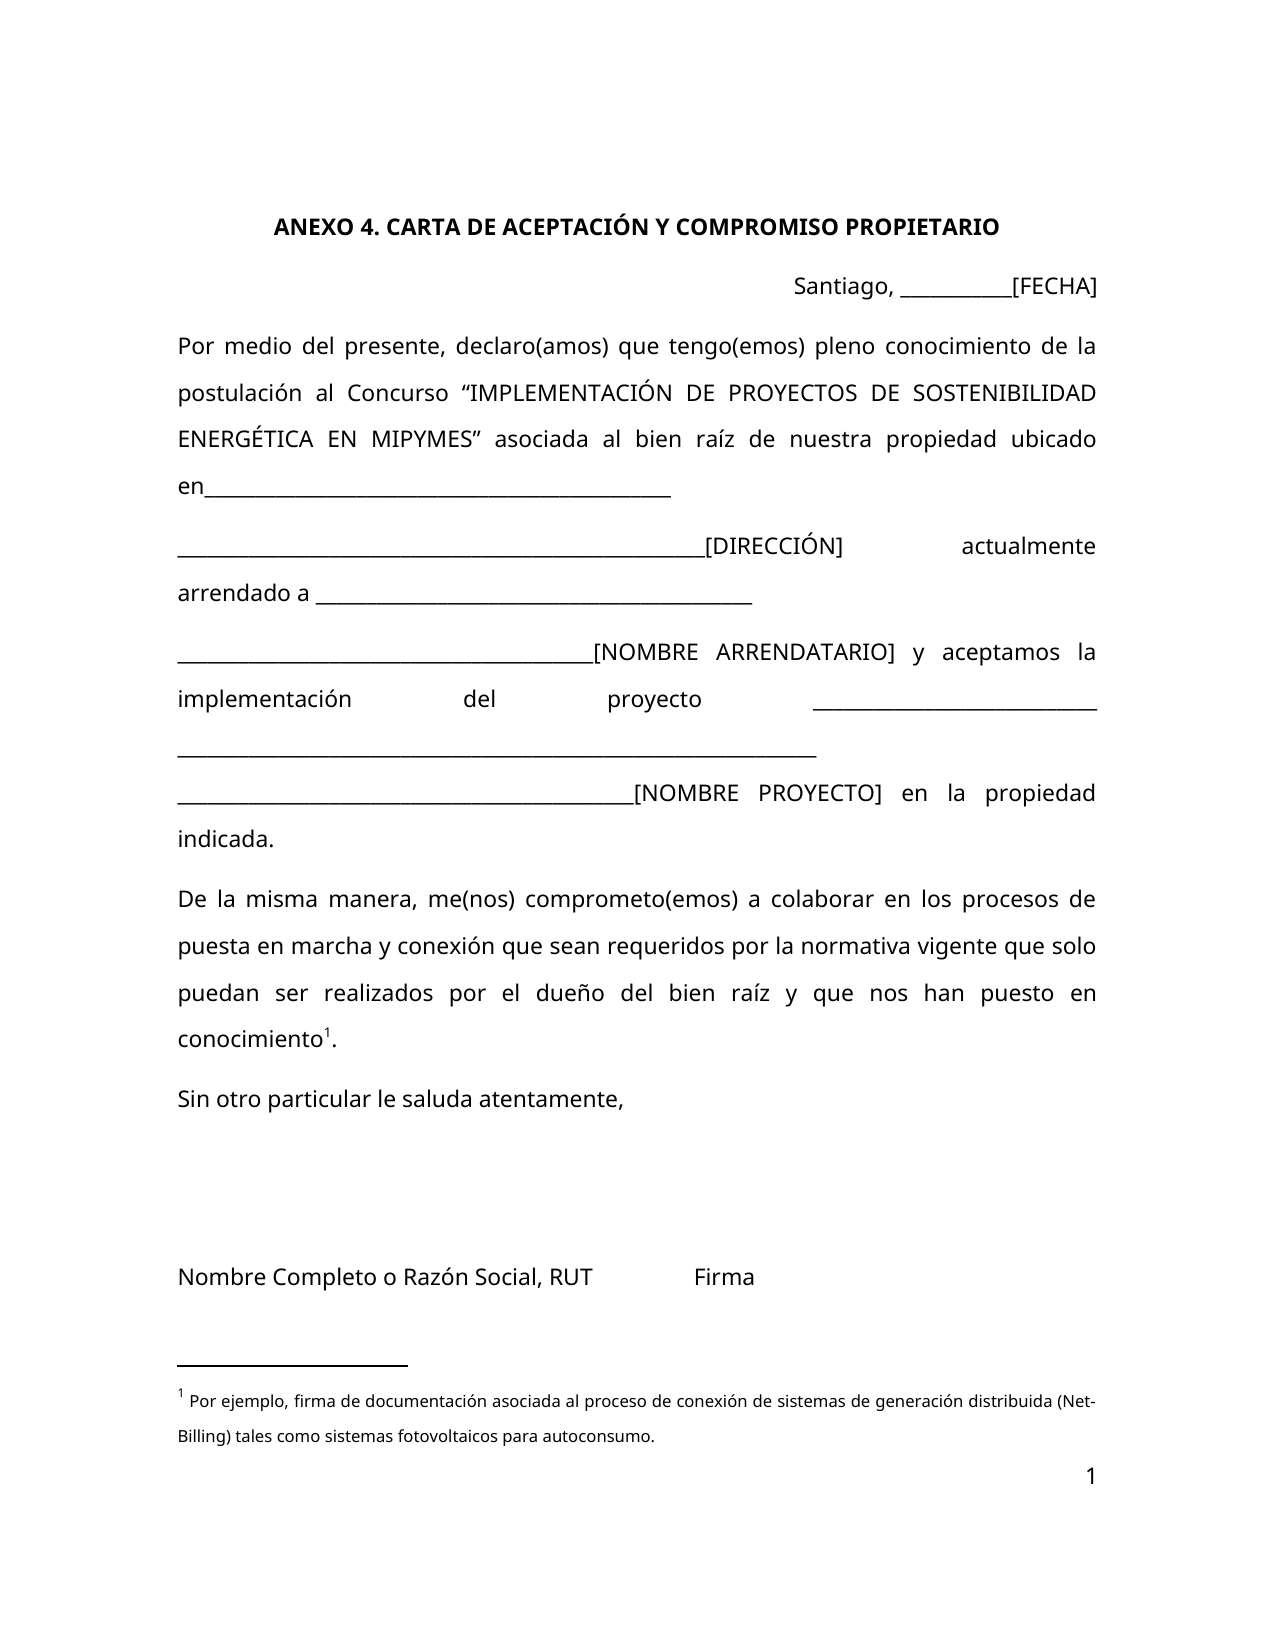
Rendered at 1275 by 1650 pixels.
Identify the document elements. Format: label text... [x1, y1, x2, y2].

text _________________________________________[NOMBRE ARRENDATARIO] y aceptamos la implementación del proyecto ____________________________ _______________________________________________________________ _____________________________________________[NOMBRE PROYECTO] en la propiedad indicada. [177, 636, 1098, 854]
text ____________________________________________________[DIRECCIÓN] actualmente arrendado a ___________________________________________ [177, 529, 1098, 608]
text Santiago, ___________[FECHA] [177, 270, 1098, 301]
text Nombre Completo o Razón Social, RUT Firma [177, 1261, 1098, 1292]
text Por medio del presente, declaro(amos) que tengo(emos) pleno conocimiento de la postulación al Concurso “IMPLEMENTACIÓN DE PROYECTOS DE SOSTENIBILIDAD ENERGÉTICA EN MIPYMES” asociada al bien raíz de nuestra propiedad ubicado en______________________________________________ [177, 329, 1098, 501]
text De la misma manera, me(nos) comprometo(emos) a colaborar en los procesos de puesta en marcha y conexión que sean requeridos por la normativa vigente que solo puedan ser realizados por el dueño del bien raíz y que nos han puesto en conocimiento. [177, 883, 1098, 1054]
text ANEXO 4. CARTA DE ACEPTACIÓN Y COMPROMISO PROPIETARIO [176, 211, 1098, 242]
text Sin otro particular le saluda atentamente, [177, 1083, 1098, 1114]
